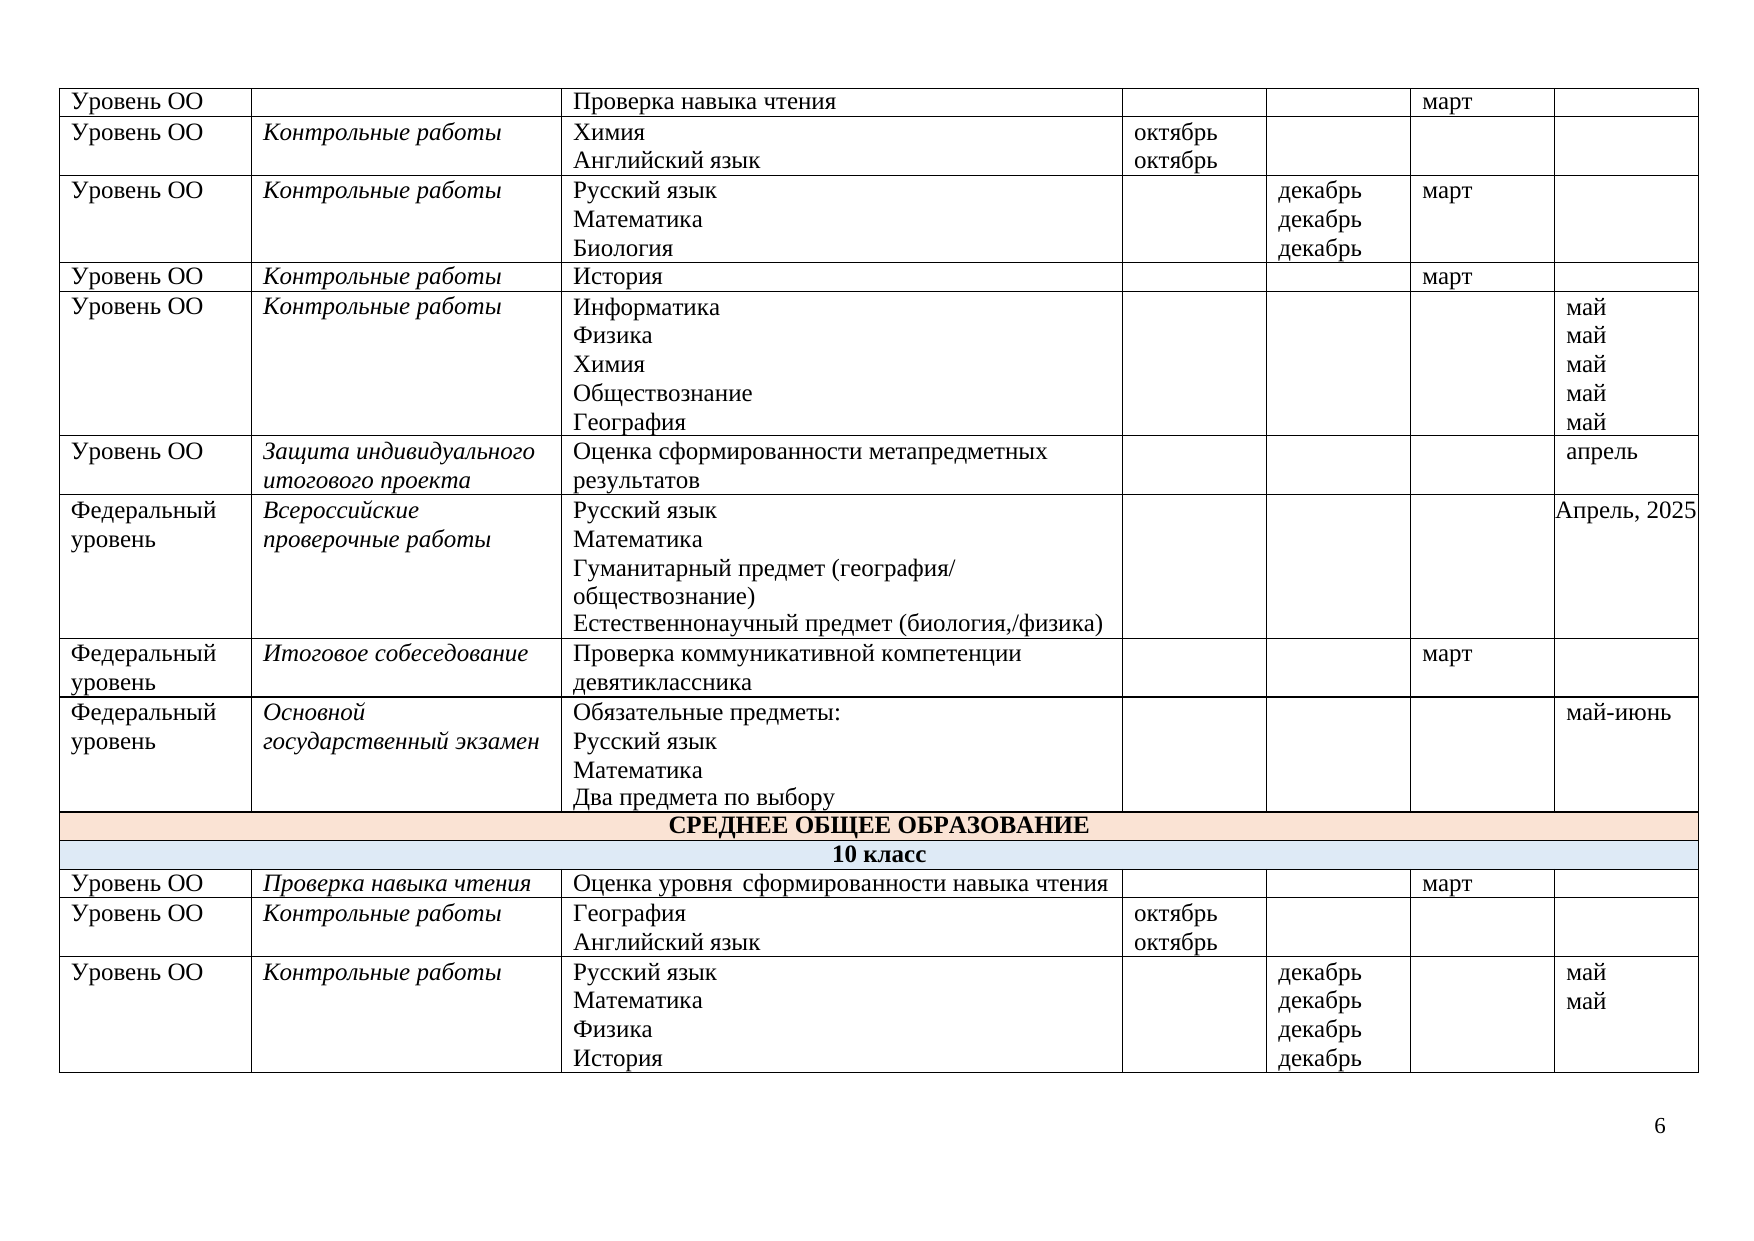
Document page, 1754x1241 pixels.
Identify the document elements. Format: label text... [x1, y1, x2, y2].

table_cell Уровень ОО [60, 870, 251, 897]
table_header март [1411, 89, 1554, 116]
table_cell Уровень ОО [60, 176, 251, 262]
table_cell [1411, 436, 1554, 494]
table_cell [1123, 292, 1266, 435]
table_cell декабрь декабрь декабрь [1267, 176, 1410, 262]
table_cell Оценка сформированности метапредметных результатов [562, 436, 1122, 494]
table_cell Уровень ОО [60, 263, 251, 291]
table_cell Защита индивидуального итогового проекта [252, 436, 561, 494]
table_cell декабрь декабрь декабрь декабрь [1267, 957, 1410, 1072]
table_cell Уровень ОО [60, 117, 251, 175]
table_cell Контрольные работы [252, 957, 561, 1072]
table_cell Уровень ОО [60, 898, 251, 956]
table_cell [1555, 870, 1698, 897]
table_cell октябрь октябрь [1123, 117, 1266, 175]
table_cell Проверка навыка чтения [252, 870, 561, 897]
table_header [1555, 89, 1698, 116]
table_cell март [1411, 263, 1554, 291]
table_cell Химия Английский язык [562, 117, 1122, 175]
table_cell март [1411, 639, 1554, 696]
table_cell [1411, 957, 1554, 1072]
table_cell Оценка уровня сформированности навыка чтения [562, 870, 1122, 897]
table_cell [1123, 957, 1266, 1072]
table_cell [1411, 117, 1554, 175]
table_cell [1267, 495, 1410, 638]
table_cell [1267, 117, 1410, 175]
table_cell Контрольные работы [252, 263, 561, 291]
table_cell Русский язык Математика Физика История [562, 957, 1122, 1072]
table_cell Федеральный уровень [60, 698, 251, 811]
table_cell [1267, 898, 1410, 956]
table_cell [1267, 292, 1410, 435]
table_cell 10 класс [60, 841, 1698, 869]
table_cell апрель [1555, 436, 1698, 494]
table_header [252, 89, 561, 116]
table_cell Русский язык Математика Биология [562, 176, 1122, 262]
table_cell Контрольные работы [252, 176, 561, 262]
table_cell [1123, 436, 1266, 494]
table_cell [1267, 436, 1410, 494]
table_cell [1555, 176, 1698, 262]
table_cell [1555, 117, 1698, 175]
table_header [1267, 89, 1410, 116]
table_cell [1267, 263, 1410, 291]
table_cell СРЕДНЕЕ ОБЩЕЕ ОБРАЗОВАНИЕ [60, 813, 1698, 840]
table_cell Всероссийские проверочные работы [252, 495, 561, 638]
table_cell [1411, 698, 1554, 811]
table_header Уровень ОО [60, 89, 251, 116]
table_cell Информатика Физика Химия Обществознание География [562, 292, 1122, 435]
table_cell [1123, 698, 1266, 811]
table_cell [1411, 898, 1554, 956]
table_cell [1555, 898, 1698, 956]
table_cell [1267, 698, 1410, 811]
table_cell Апрель, 2025 [1555, 495, 1698, 638]
table_header Проверка навыка чтения [562, 89, 1122, 116]
table_cell Русский язык Математика Гуманитарный предмет (география/ обществознание) Естественнонаучный предмет (биология,/физика) [562, 495, 1122, 638]
table_cell [1123, 639, 1266, 696]
table_cell март [1411, 176, 1554, 262]
table_header [1123, 89, 1266, 116]
table_cell май май [1555, 957, 1698, 1072]
table_cell История [562, 263, 1122, 291]
table_cell Уровень ОО [60, 292, 251, 435]
table_cell Уровень ОО [60, 436, 251, 494]
table_cell Контрольные работы [252, 898, 561, 956]
table_cell май май май май май [1555, 292, 1698, 435]
table_cell [1123, 176, 1266, 262]
table_cell март [1411, 870, 1554, 897]
table_cell Федеральный уровень [60, 639, 251, 696]
table_cell Основной государственный экзамен [252, 698, 561, 811]
table_cell октябрь октябрь [1123, 898, 1266, 956]
table_cell Уровень ОО [60, 957, 251, 1072]
table_cell [1123, 495, 1266, 638]
table_cell [1411, 292, 1554, 435]
table_cell Итоговое собеседование [252, 639, 561, 696]
table_cell [1411, 495, 1554, 638]
table_cell Проверка коммуникативной компетенции девятиклассника [562, 639, 1122, 696]
table_cell [1267, 639, 1410, 696]
table_cell [1123, 870, 1266, 897]
table_cell [1123, 263, 1266, 291]
table_cell [1555, 263, 1698, 291]
table_cell Обязательные предметы: Русский язык Математика Два предмета по выбору [562, 698, 1122, 811]
table_cell Контрольные работы [252, 117, 561, 175]
table_cell май-июнь [1555, 698, 1698, 811]
table_cell Федеральный уровень [60, 495, 251, 638]
table_cell Контрольные работы [252, 292, 561, 435]
table_cell [1555, 639, 1698, 696]
table_cell [1267, 870, 1410, 897]
table_cell География Английский язык [562, 898, 1122, 956]
